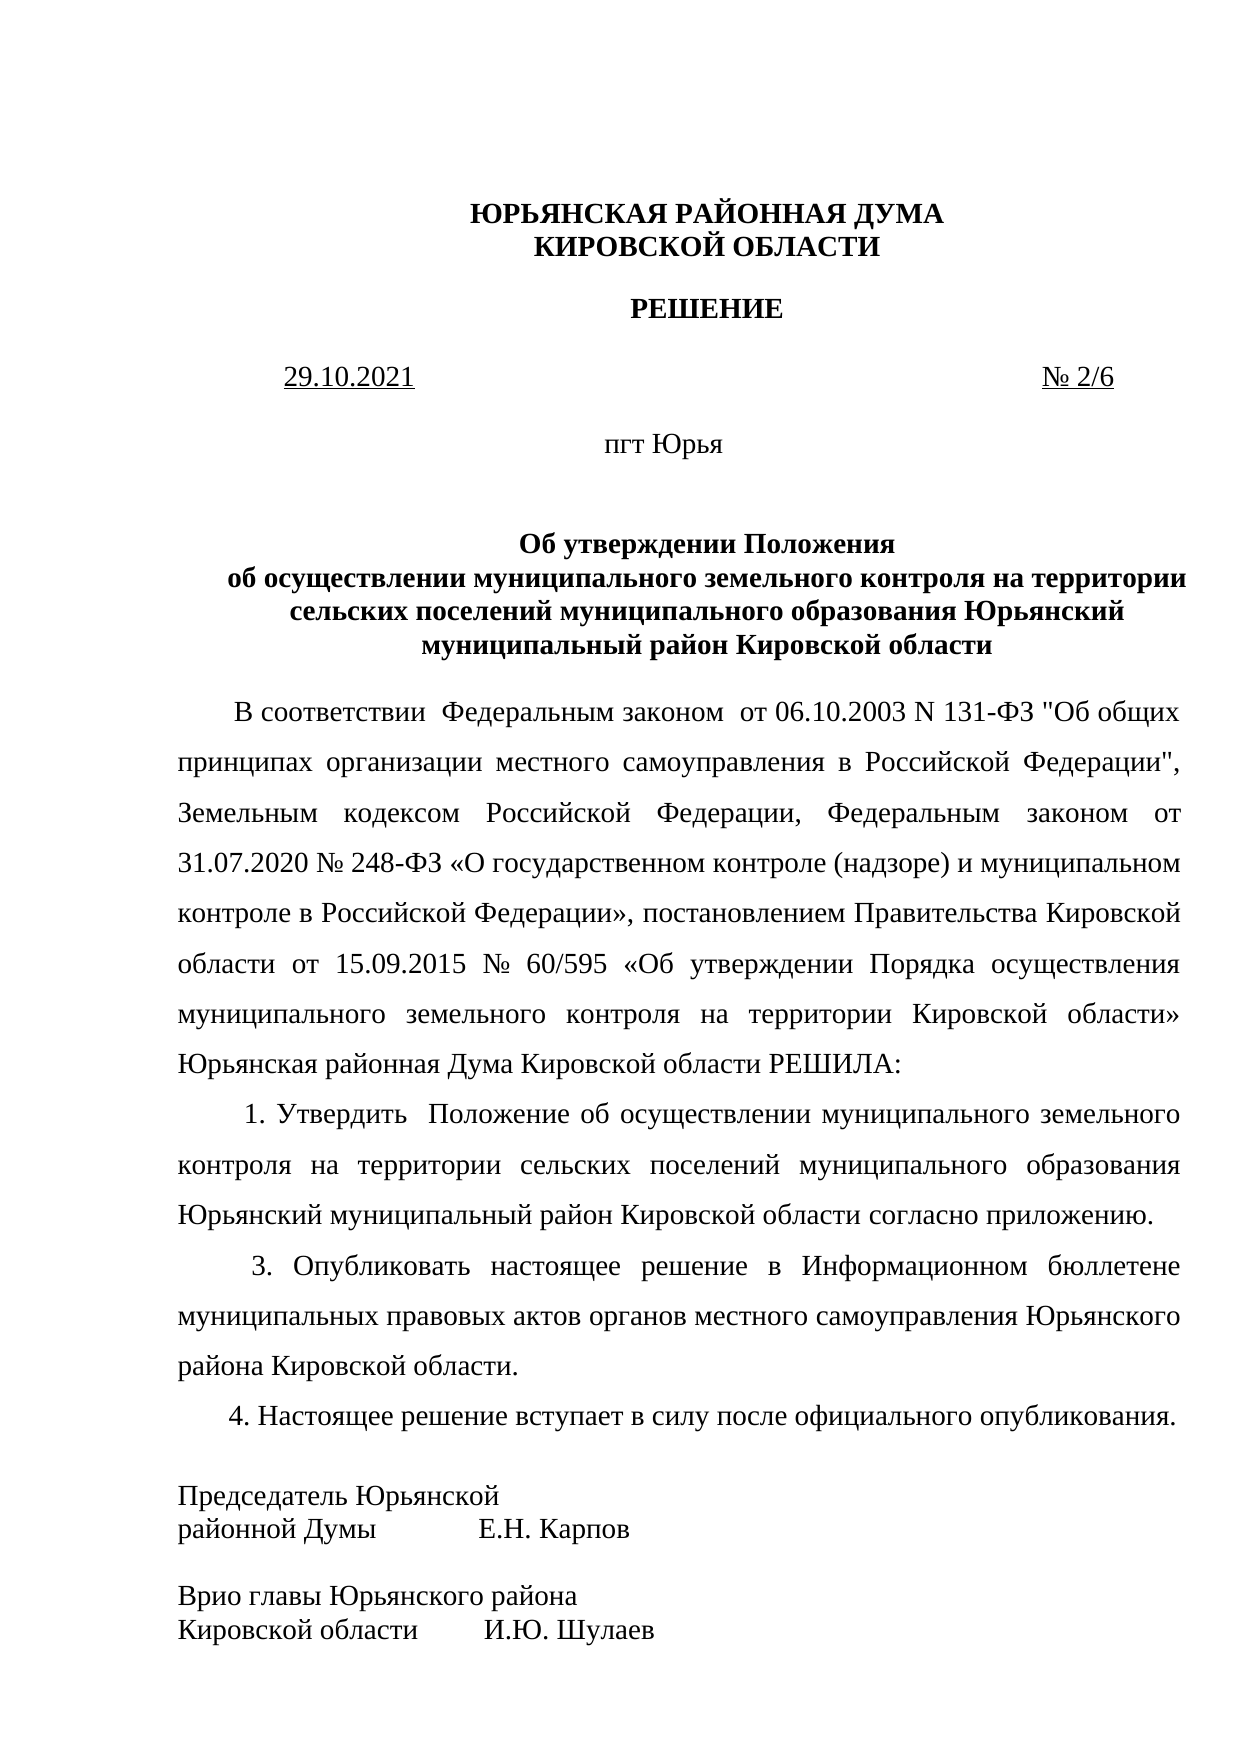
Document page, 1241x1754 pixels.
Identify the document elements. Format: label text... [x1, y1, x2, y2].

text В соответствии Федеральным законом от 06.10.2003 N 131-ФЗ "Об общих принципах организации местного самоуправления в Российской Федерации", Земельным кодексом Российской Федерации, Федеральным законом от 31.07.2020 № 248-ФЗ «О государственном контроле (надзоре) и муниципальном контроле в Российской Федерации», постановлением Правительства Кировской области от 15.09.2015 № 60/595 «Об утверждении Порядка осуществления муниципального земельного контроля на территории Кировской области» Юрьянская районная Дума Кировской области РЕШИЛА: [177, 694, 1181, 1080]
text 3. Опубликовать настоящее решение в Информационном бюллетене муниципальных правовых актов органов местного самоуправления Юрьянского района Кировской области. [177, 1248, 1181, 1382]
table_header ЮРЬЯНСКАЯ РАЙОННАЯ ДУМА КИРОВСКОЙ ОБЛАСТИ РЕШЕНИЕ 29.10.2021 № 2/6 пгт Юрья Об утверждении Положения об осуществлении муниципального земельного контроля на территории сельских поселений муниципального образования Юрьянский муниципальный район Кировской области [177, 80, 1237, 694]
text Врио главы Юрьянского района [177, 1578, 1181, 1612]
text Кировской области И.Ю. Шулаев [177, 1612, 1181, 1645]
text 1. Утвердить Положение об осуществлении муниципального земельного контроля на территории сельских поселений муниципального образования Юрьянский муниципальный район Кировской области согласно приложению. [177, 1097, 1181, 1231]
text 4. Настоящее решение вступает в силу после официального опубликования. [177, 1398, 1181, 1432]
text районной Думы Е.Н. Карпов [177, 1511, 1181, 1545]
text Председатель Юрьянской [177, 1478, 1181, 1511]
